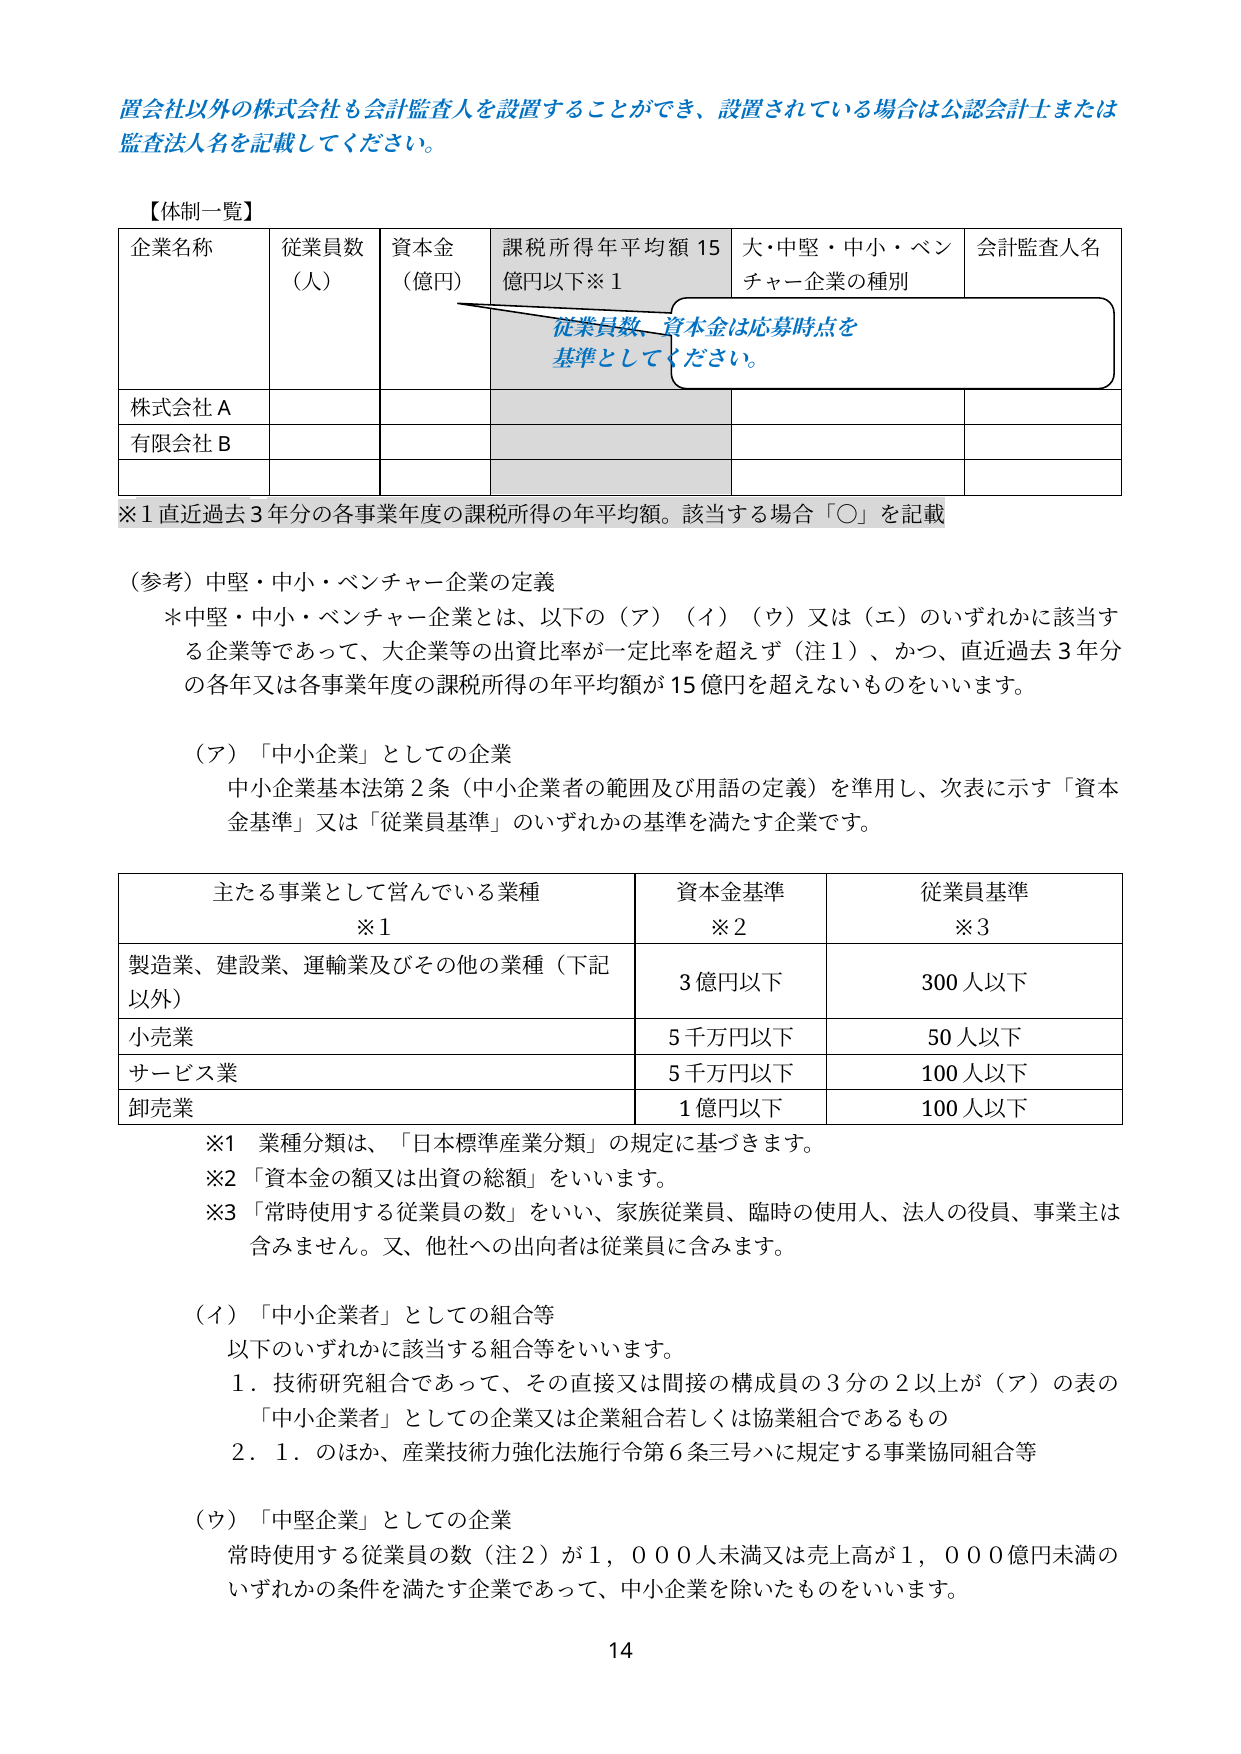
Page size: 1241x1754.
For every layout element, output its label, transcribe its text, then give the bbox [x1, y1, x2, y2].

table_header 従業員数 （人） [270, 229, 379, 389]
list １．技術研究組合であって、その直接又は間接の構成員の３分の２以上が（ア）の表の「中小企業者」としての企業又は企業組合若しくは協業組合であるもの [227, 1365, 1122, 1434]
table_cell [491, 460, 731, 494]
table_cell [491, 390, 731, 424]
list （ウ）「中堅企業」としての企業 [184, 1502, 1122, 1536]
table_header 課税所得年平均額15億円以下※１ [491, 310, 680, 389]
table_cell 1億円以下 [636, 1090, 826, 1124]
text ※2 「資本金の額又は出資の総額」をいいます。 [118, 1159, 1122, 1194]
table_cell サービス業 [119, 1055, 634, 1089]
list 中小企業基本法第２条（中小企業者の範囲及び用語の定義）を準用し、次表に示す「資本金基準」又は「従業員基準」のいずれかの基準を満たす企業です。 [227, 770, 1122, 838]
text （参考）中堅・中小・ベンチャー企業の定義 [118, 564, 1122, 598]
table_cell 5千万円以下 [636, 1055, 826, 1089]
table_cell 小売業 [119, 1019, 634, 1053]
list 常時使用する従業員の数（注２）が１，０００人未満又は売上高が１，０００億円未満のいずれかの条件を満たす企業であって、中小企業を除いたものをいいます。 [227, 1536, 1122, 1605]
table_cell [270, 460, 379, 494]
table_header 課税所得年平均額15億円以下※１ [491, 229, 731, 312]
table_cell 100人以下 [827, 1055, 1122, 1089]
table_cell [965, 390, 1121, 424]
list ＊中堅・中小・ベンチャー企業とは、以下の（ア）（イ）（ウ）又は（エ）のいずれかに該当する企業等であって、大企業等の出資比率が一定比率を超えず（注１）、かつ、直近過去3年分の各年又は各事業年度の課税所得の年平均額が15億円を超えないものをいいます。 [162, 598, 1122, 701]
table_cell [270, 390, 379, 424]
table_cell [491, 425, 731, 459]
text ※１直近過去3年分の各事業年度の課税所得の年平均額。該当する場合「○」を記載 [118, 496, 1122, 530]
table_cell [381, 390, 490, 424]
table_header 資本金 （億円） [381, 229, 490, 389]
list 以下のいずれかに該当する組合等をいいます。 [184, 1331, 1122, 1365]
list ※3 「常時使用する従業員の数」をいい、家族従業員、臨時の使用人、法人の役員、事業主は含みません。又、他社への出向者は従業員に含みます。 [206, 1194, 1122, 1262]
table_header 大･中堅・中小・ベンチャー企業の種別 [732, 229, 964, 297]
table_cell [732, 460, 964, 494]
table_cell 卸売業 [119, 1090, 634, 1124]
table_header 資本金基準 [636, 874, 826, 908]
table_cell 3億円以下 [636, 944, 826, 1018]
text 【体制一覧】 [118, 194, 1122, 228]
table_cell 製造業、建設業、運輸業及びその他の業種（下記以外） [119, 944, 634, 1018]
table_header 会計監査人名 [965, 229, 1121, 389]
table_cell 100人以下 [827, 1090, 1122, 1124]
list （イ）「中小企業者」としての組合等 [184, 1297, 1122, 1331]
table_cell [381, 425, 490, 459]
list ２．１．のほか、産業技術力強化法施行令第６条三号ハに規定する事業協同組合等 [227, 1434, 1122, 1468]
list （ア）「中小企業」としての企業 [184, 736, 1122, 770]
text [118, 91, 1122, 159]
table_header 主たる事業として営んでいる業種 ※１ [119, 874, 634, 943]
table_cell [965, 425, 1121, 459]
table_cell [732, 390, 964, 424]
table_cell [381, 460, 490, 494]
table_cell 5千万円以下 [636, 1019, 826, 1053]
table_cell 50人以下 [827, 1019, 1122, 1053]
table_cell 300人以下 [827, 944, 1122, 1018]
table_cell ※２ [636, 908, 826, 943]
table_cell [270, 425, 379, 459]
table_cell [965, 460, 1121, 494]
table_cell [732, 425, 964, 459]
table_cell 株式会社A [119, 390, 269, 424]
table_header 従業員基準 [827, 874, 1122, 908]
table_cell [119, 460, 269, 494]
table_cell ※３ [827, 908, 1122, 943]
table_header 企業名称 [119, 229, 269, 389]
text ※1 業種分類は、「日本標準産業分類」の規定に基づきます。 [118, 1125, 1122, 1159]
table_cell 有限会社B [119, 425, 269, 459]
